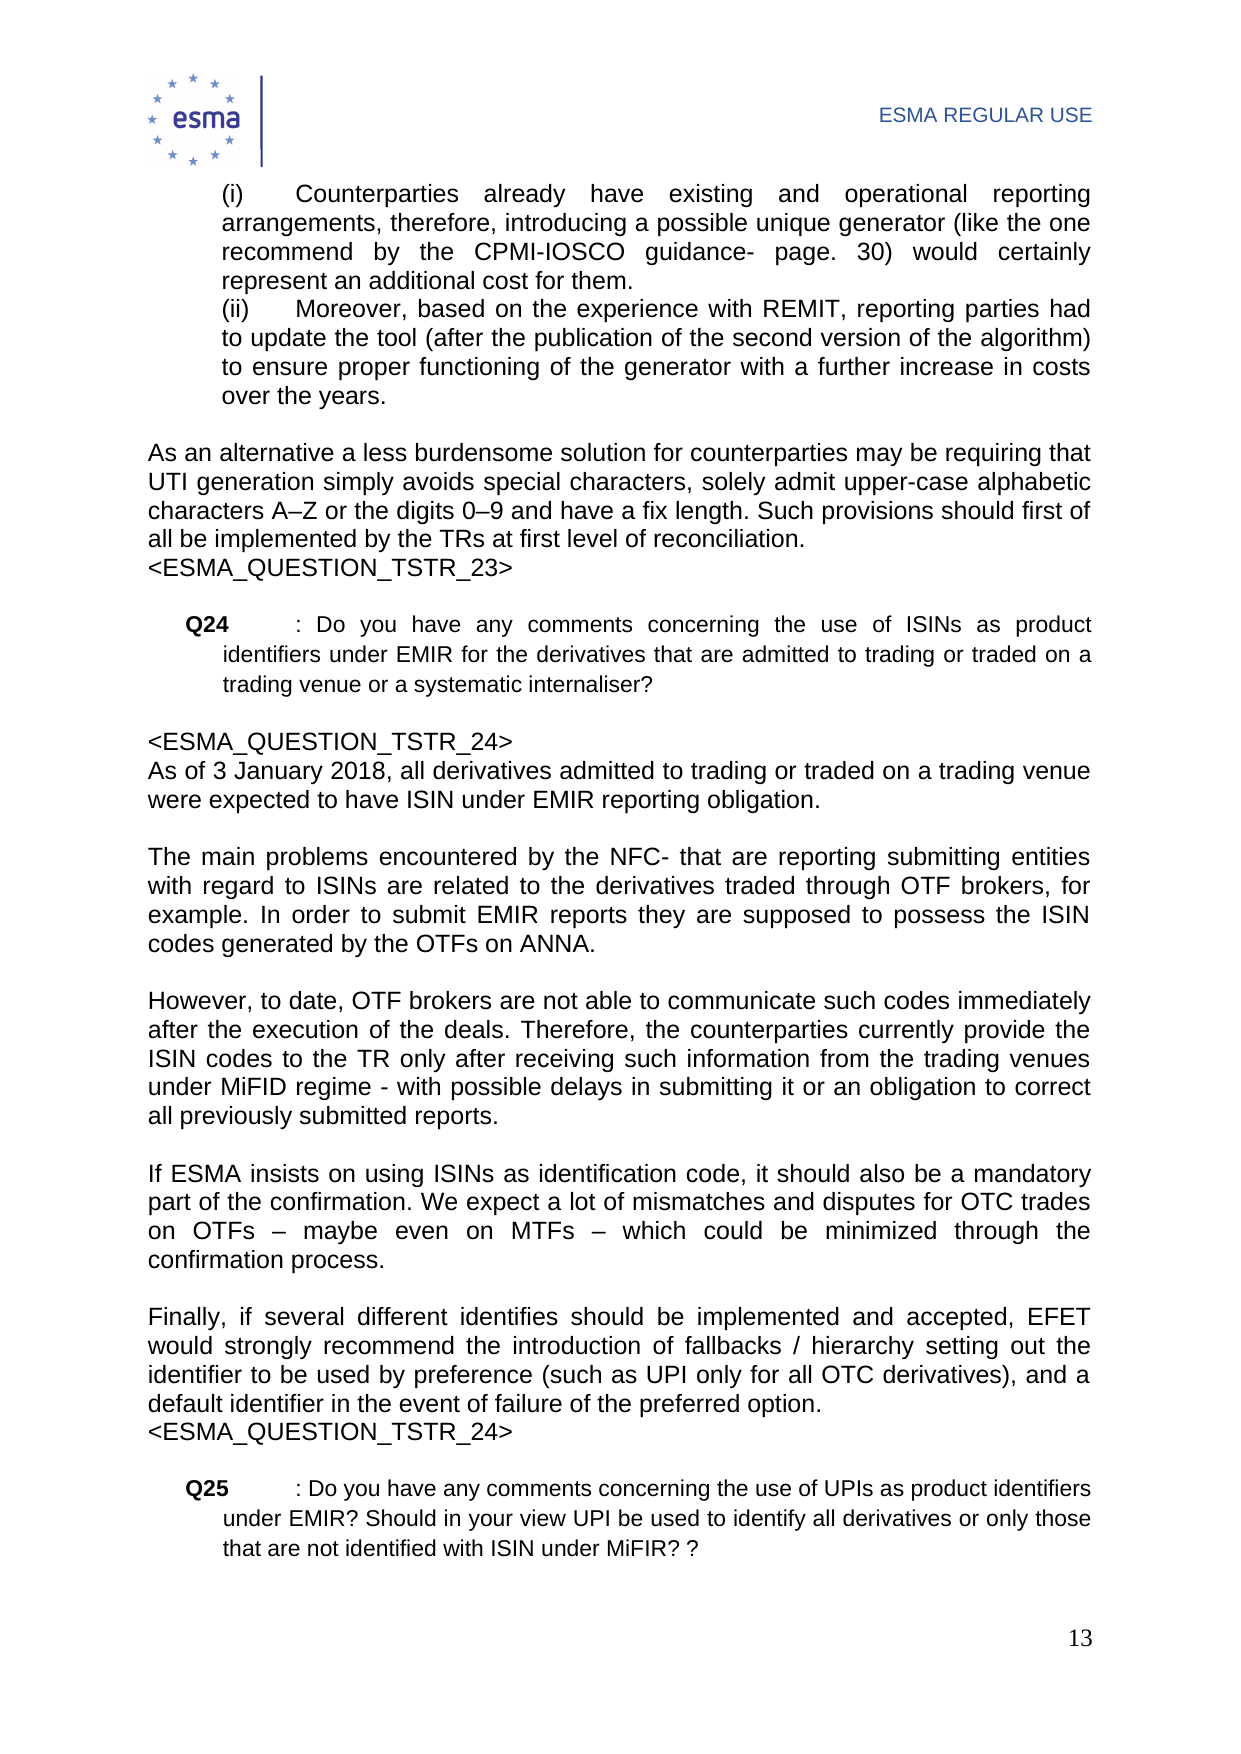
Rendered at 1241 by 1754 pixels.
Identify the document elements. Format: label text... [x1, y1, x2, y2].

text (ii) Moreover, based on the experience with REMIT, reporting parties had to update the tool (after the publication of the second version of the algorithm) to ensure proper functioning of the generator with a further increase in costs over the years. [221, 294, 1092, 409]
text (i) Counterparties already have existing and operational reporting arrangements, therefore, introducing a possible unique generator (like the one recommend by the CPMI-IOSCO guidance- page. 30) would certainly represent an additional cost for them. [221, 179, 1092, 294]
text The main problems encountered by the NFC- that are reporting submitting entities with regard to ISINs are related to the derivatives traded through OTF brokers, for example. In order to submit EMIR reports they are supposed to possess the ISIN codes generated by the OTFs on ANNA. [148, 842, 1092, 957]
picture [147, 73, 240, 166]
text However, to date, OTF brokers are not able to communicate such codes immediately after the execution of the deals. Therefore, the counterparties currently provide the ISIN codes to the TR only after receiving such information from the trading venues under MiFID regime - with possible delays in submitting it or an obligation to correct all previously submitted reports. [148, 986, 1092, 1130]
text <ESMA_QUESTION_TSTR_24> [148, 727, 1092, 756]
list : Do you have any comments concerning the use of UPIs as product identifiers under EMIR? Should in your view UPI be used to identify all derivatives or only those that are not identified with ISIN under MiFIR? ? [185, 1475, 1092, 1562]
text Finally, if several different identifies should be implemented and accepted, EFET would strongly recommend the introduction of fallbacks / hierarchy setting out the identifier to be used by preference (such as UPI only for all OTC derivatives), and a default identifier in the event of failure of the preferred option. [148, 1302, 1092, 1417]
text If ESMA insists on using ISINs as identification code, it should also be a mandatory part of the confirmation. We expect a lot of mismatches and disputes for OTC trades on OTFs – maybe even on MTFs – which could be minimized through the confirmation process. [148, 1158, 1092, 1273]
list : Do you have any comments concerning the use of ISINs as product identifiers under EMIR for the derivatives that are admitted to trading or traded on a trading venue or a systematic internaliser? [185, 611, 1092, 697]
text As an alternative a less burdensome solution for counterparties may be requiring that UTI generation simply avoids special characters, solely admit upper-case alphabetic characters A–Z or the digits 0–9 and have a fix length. Such provisions should first of all be implemented by the TRs at first level of reconciliation. [148, 438, 1092, 553]
text <ESMA_QUESTION_TSTR_24> [148, 1417, 1092, 1446]
text As of 3 January 2018, all derivatives admitted to trading or traded on a trading venue were expected to have ISIN under EMIR reporting obligation. [148, 756, 1092, 813]
text <ESMA_QUESTION_TSTR_23> [148, 553, 1092, 582]
